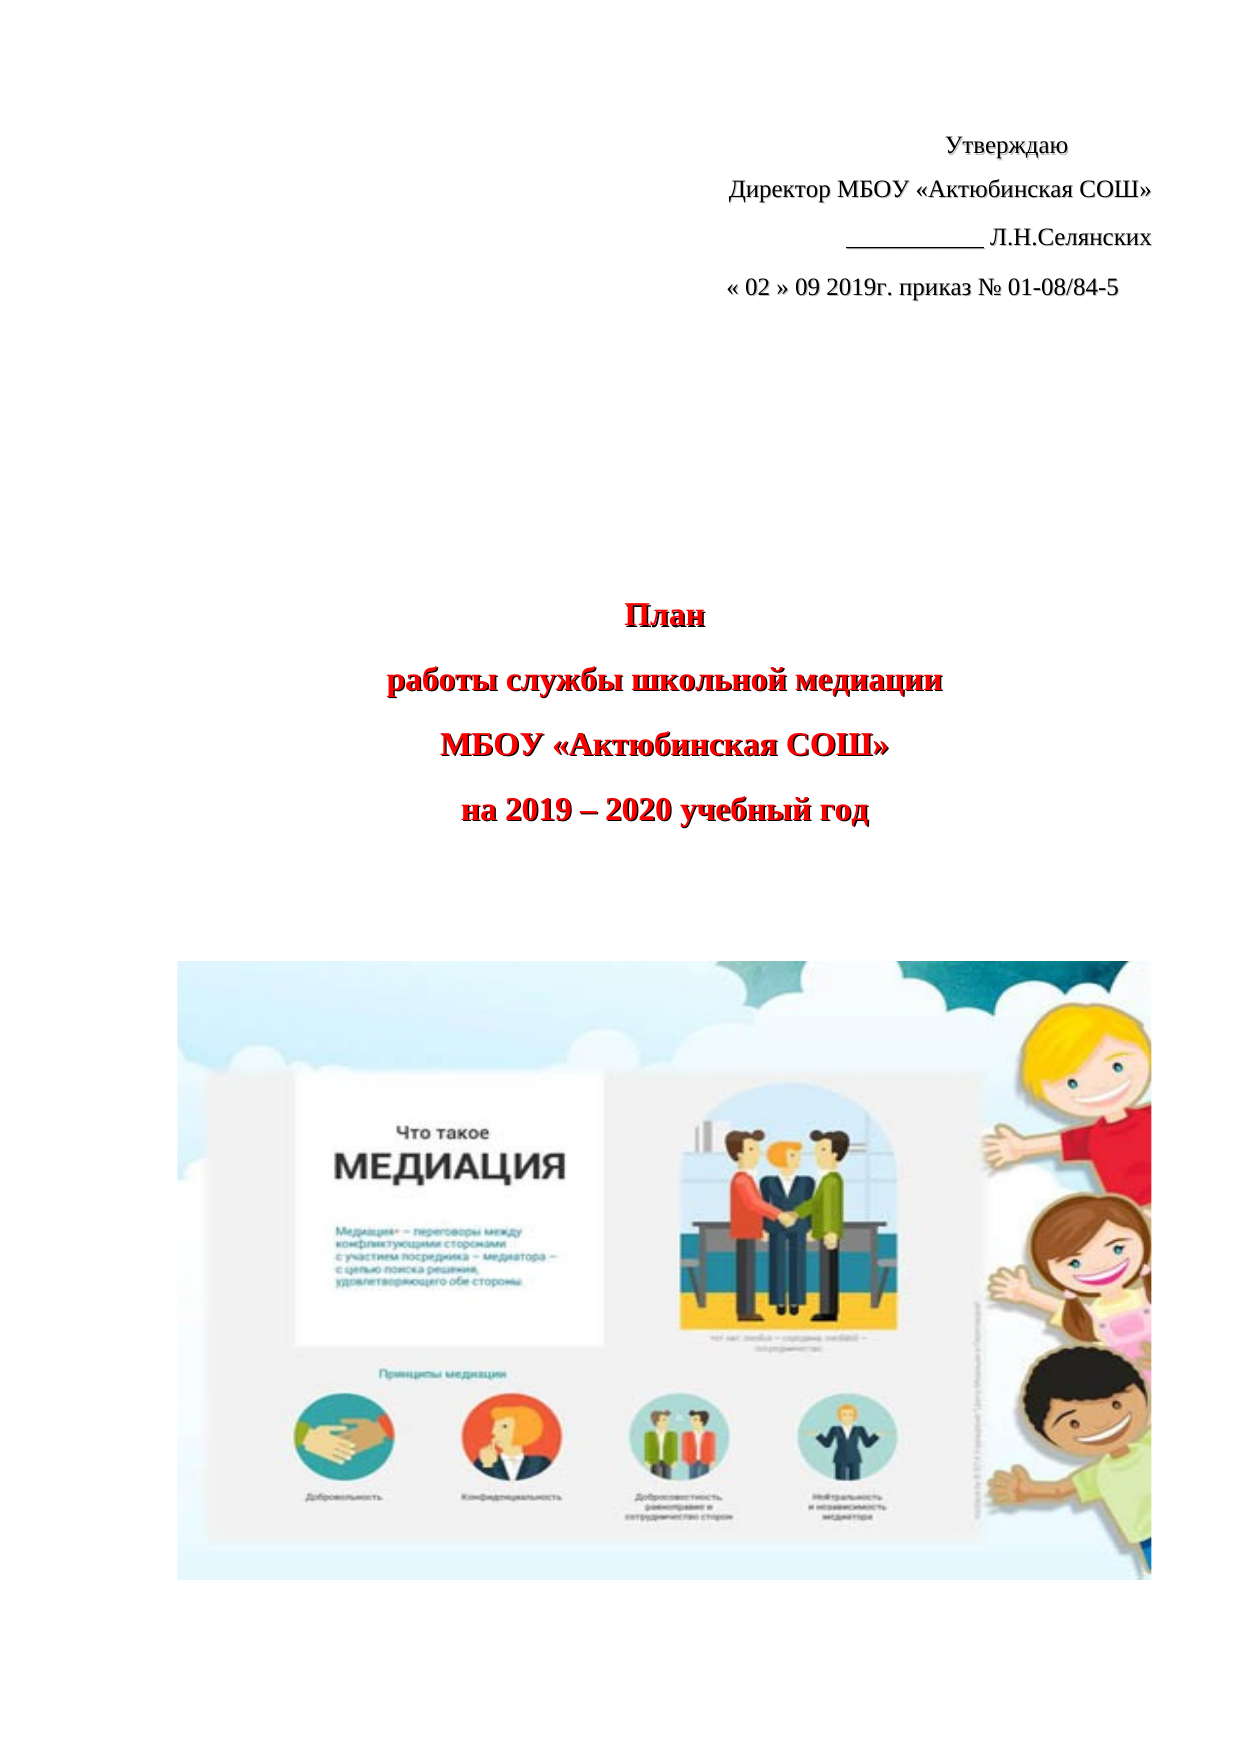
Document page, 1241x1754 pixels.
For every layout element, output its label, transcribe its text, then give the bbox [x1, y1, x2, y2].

text « 02 » 09 2019г. приказ № 01-08/84-5 [177, 272, 1152, 301]
text Утверждаю [207, 131, 1181, 159]
text ___________ Л.Н.Селянских [177, 224, 1152, 251]
picture [177, 961, 1152, 1580]
text План [177, 594, 1152, 633]
text на 2019 – 2020 учебный год [177, 789, 1152, 827]
text работы службы школьной медиации [177, 659, 1152, 698]
text МБОУ «Актюбинская СОШ» [177, 724, 1152, 762]
text Директор МБОУ «Актюбинская СОШ» [177, 176, 1152, 203]
